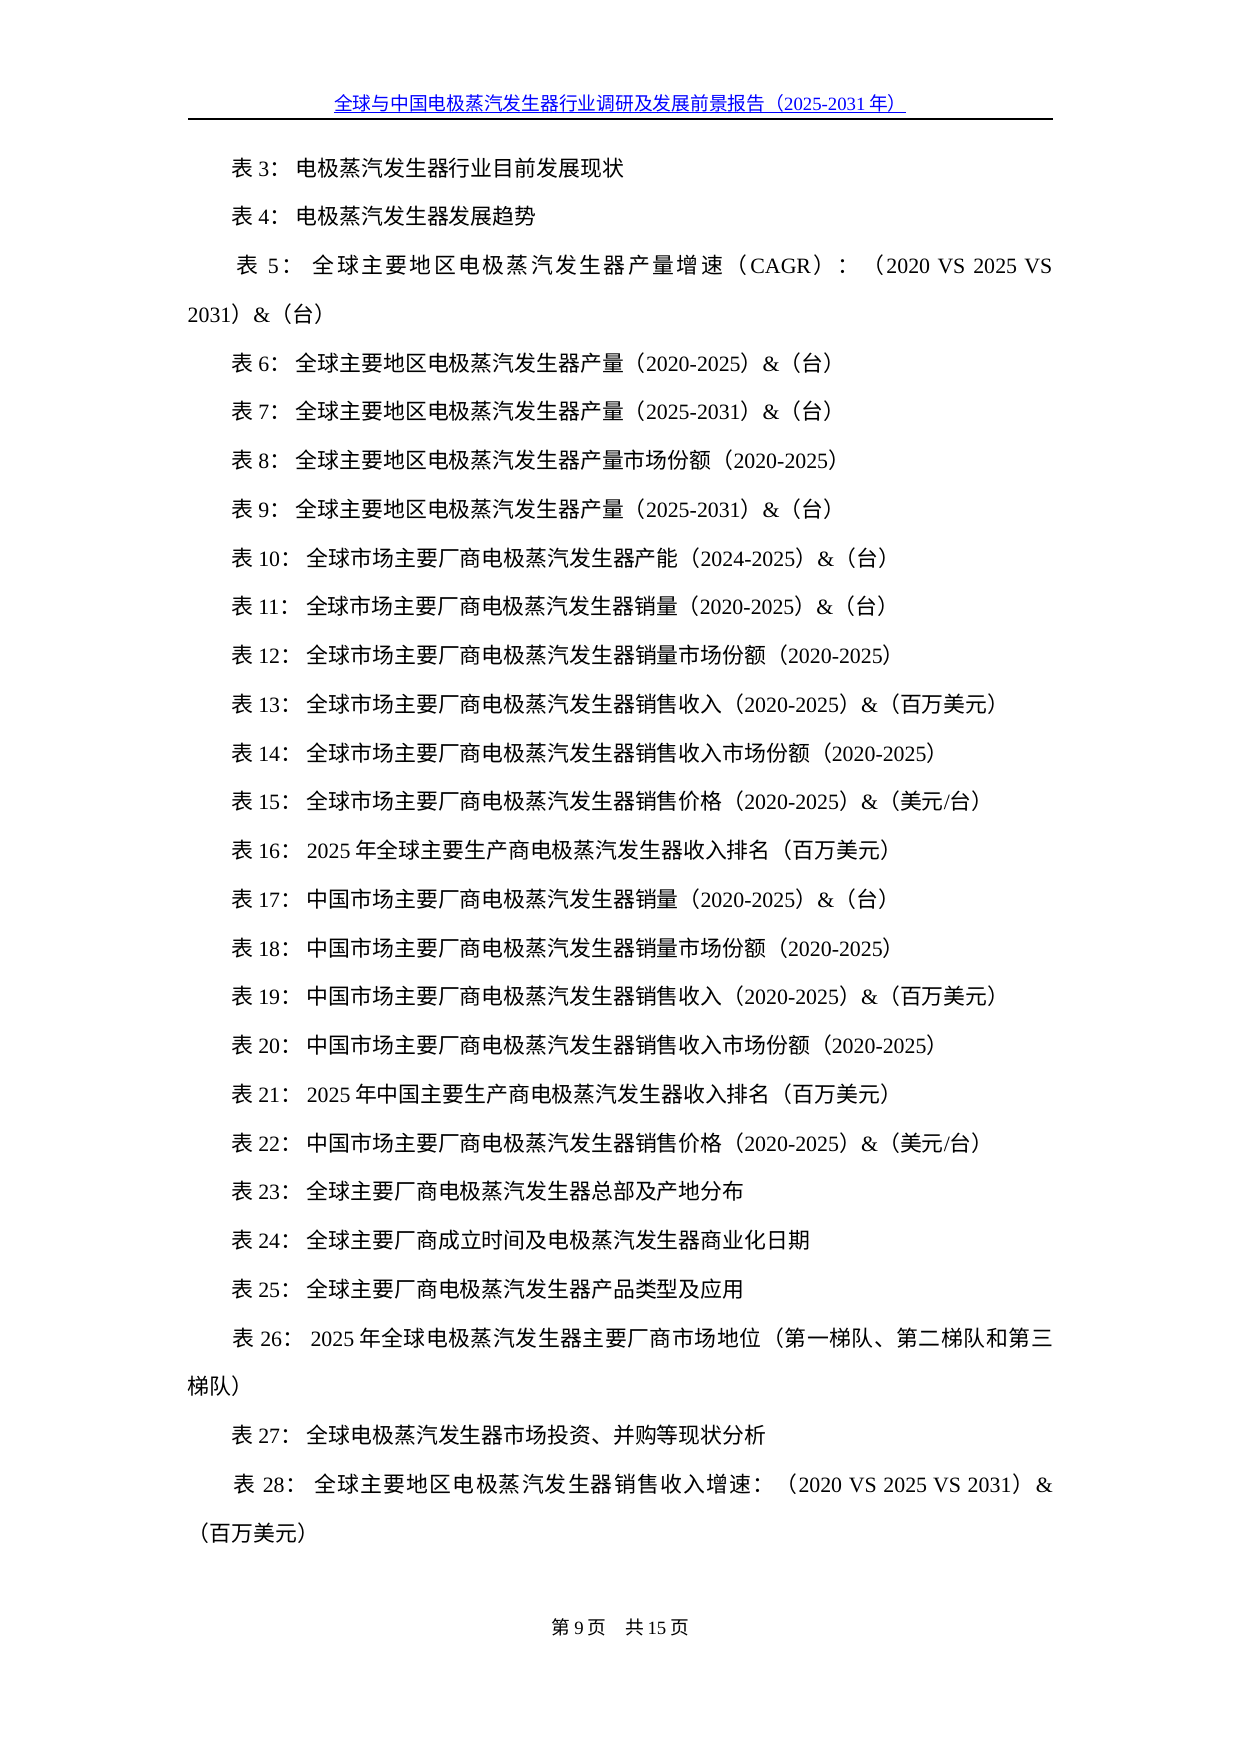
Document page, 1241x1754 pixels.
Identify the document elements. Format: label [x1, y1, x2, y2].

text [187, 150, 1053, 1548]
